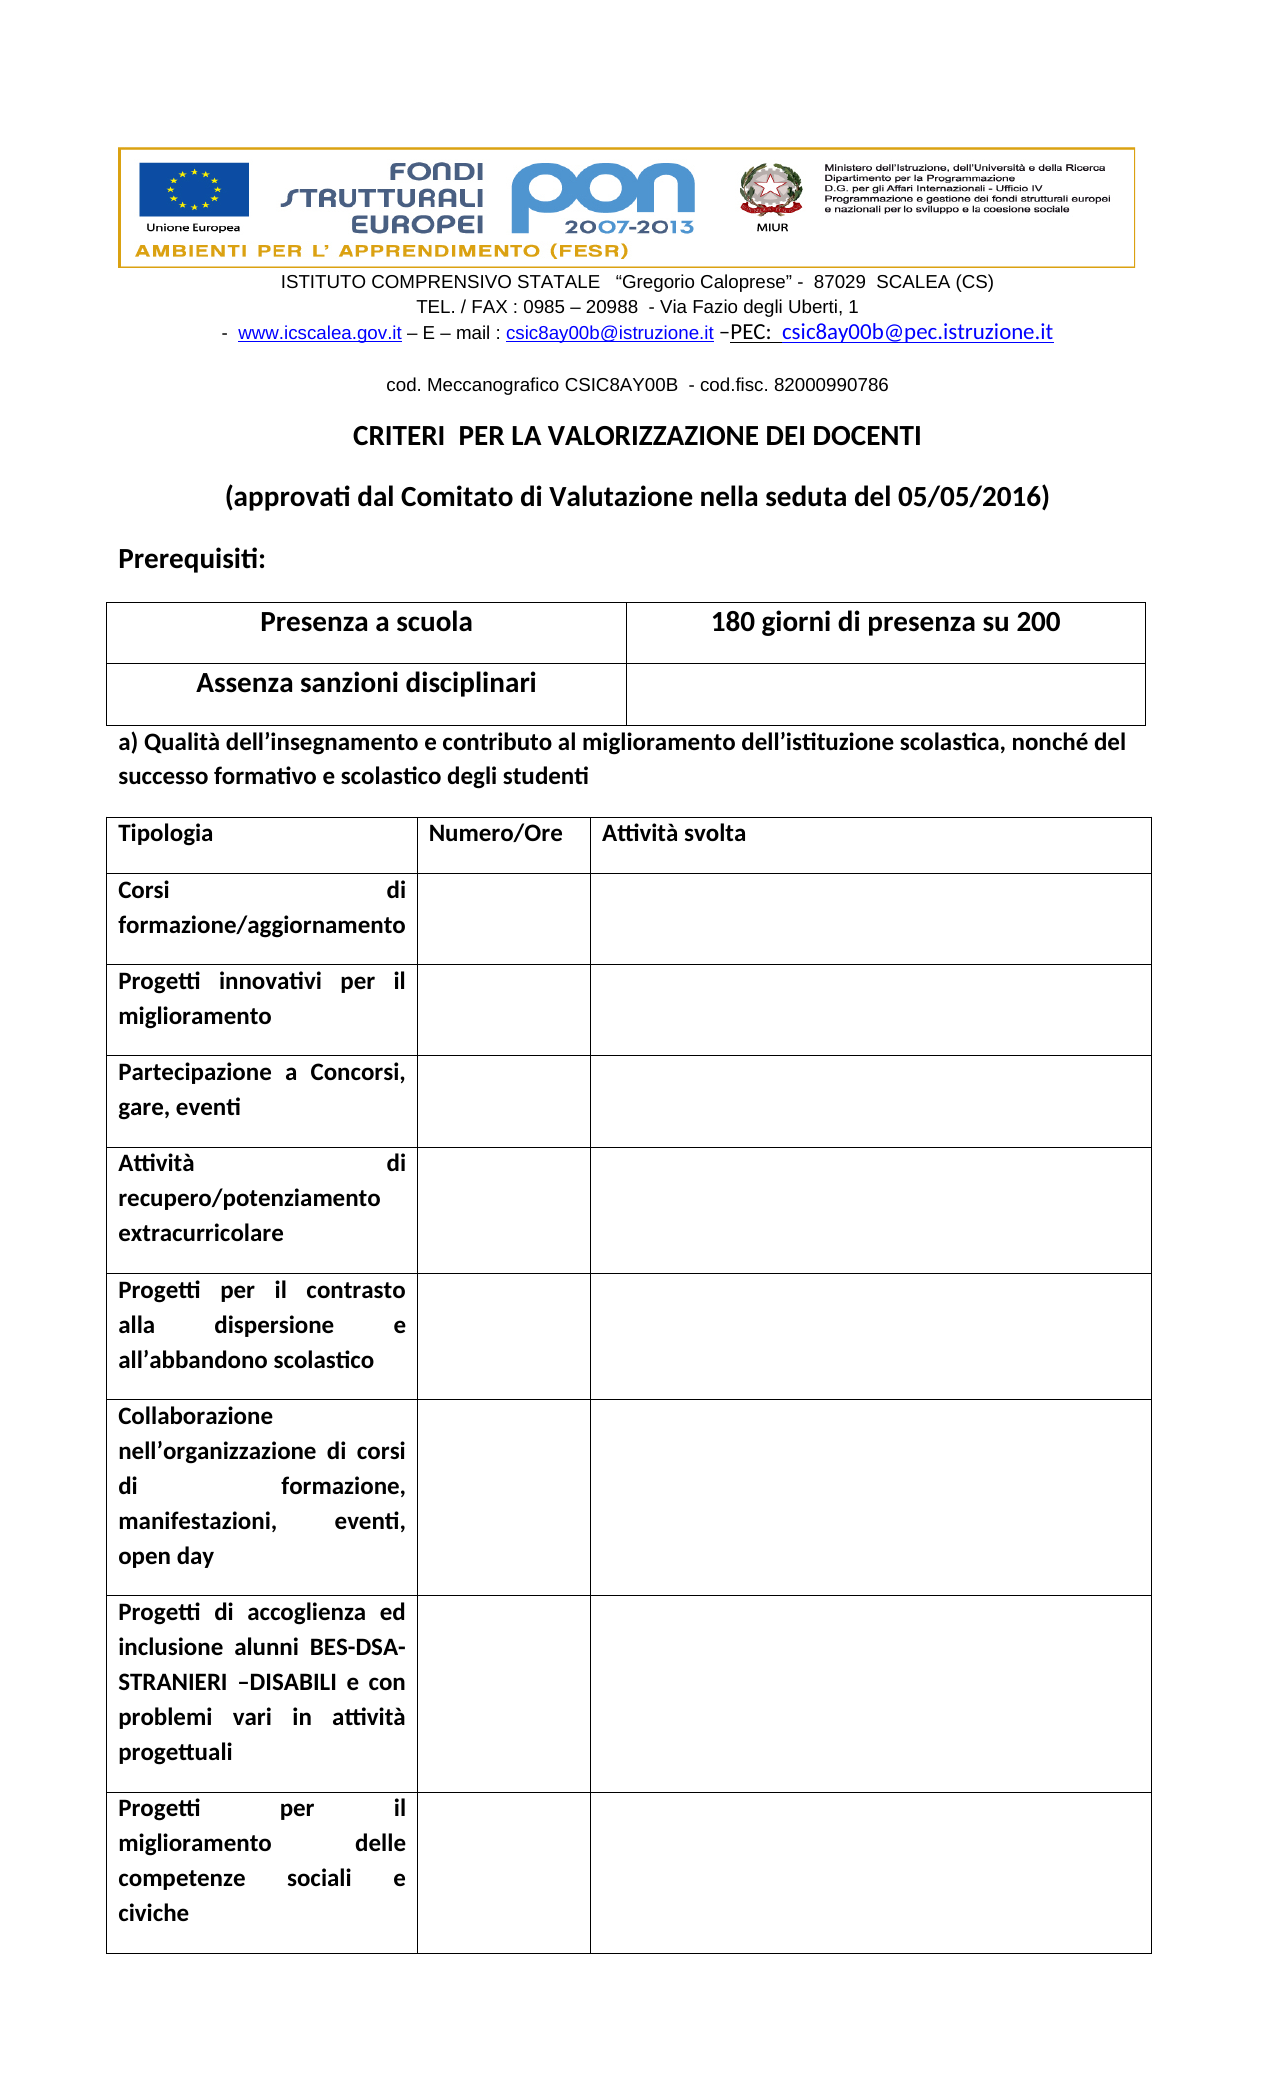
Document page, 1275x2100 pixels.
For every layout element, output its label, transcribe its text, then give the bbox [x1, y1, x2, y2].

table_cell [418, 1056, 590, 1147]
table_cell [591, 1148, 1151, 1273]
table_cell Progetti per il miglioramento delle competenze sociali e civiche [107, 1793, 417, 1953]
table_cell [418, 1596, 590, 1792]
table_header Tipologia [107, 818, 417, 873]
table_cell [591, 1400, 1151, 1595]
table_cell Assenza sanzioni disciplinari [107, 664, 626, 725]
table_cell Corsi di formazione/aggiornamento [107, 874, 417, 964]
table_cell [418, 965, 590, 1055]
table_cell Progetti di accoglienza ed inclusione alunni BES-DSA-STRANIERI –DISABILI e con problemi vari in attività progettuali [107, 1596, 417, 1792]
table_cell [418, 1793, 590, 1953]
text cod. Meccanografico CSIC8AY00B - cod.fisc. 82000990786 [118, 373, 1157, 395]
picture [118, 147, 1136, 268]
text CRITERI PER LA VALORIZZAZIONE DEI DOCENTI [118, 417, 1157, 452]
table_cell [591, 965, 1151, 1055]
text Prerequisiti: [118, 540, 1157, 576]
table_cell Partecipazione a Concorsi, gare, eventi [107, 1056, 417, 1147]
table_cell Attività di recupero/potenziamento extracurricolare [107, 1148, 417, 1273]
table_cell Progetti innovativi per il miglioramento [107, 965, 417, 1055]
table_header 180 giorni di presenza su 200 [627, 603, 1145, 663]
table_cell Collaborazione nell’organizzazione di corsi di formazione, manifestazioni, eventi, open day [107, 1400, 417, 1595]
table_cell Progetti per il contrasto alla dispersione e all’abbandono scolastico [107, 1274, 417, 1399]
table_cell [418, 1148, 590, 1273]
text ISTITUTO COMPRENSIVO STATALE “Gregorio Caloprese” - 87029 SCALEA (CS) [118, 271, 1157, 293]
table_cell [418, 1400, 590, 1595]
table_cell [591, 1596, 1151, 1792]
text (approvati dal Comitato di Valutazione nella seduta del 05/05/2016) [118, 478, 1157, 514]
text TEL. / FAX : 0985 – 20988 - Via Fazio degli Uberti, 1 [118, 296, 1157, 317]
text a) Qualità dell’insegnamento e contributo al miglioramento dell’istituzione scolastica, nonché del successo formativo e scolastico degli studenti [118, 726, 1157, 791]
table_cell [591, 874, 1151, 964]
table_header Numero/Ore [418, 818, 590, 873]
table_header Presenza a scuola [107, 603, 626, 663]
table_header Attività svolta [591, 818, 1151, 873]
text - www.icscalea.gov.it – E – mail : csic8ay00b@istruzione.it –PEC: csic8ay00b@pec.istruzione.it [118, 317, 1157, 346]
table_cell [591, 1056, 1151, 1147]
table_cell [591, 1274, 1151, 1399]
table_cell [627, 664, 1145, 725]
table_cell [418, 874, 590, 964]
table_cell [591, 1793, 1151, 1953]
table_cell [418, 1274, 590, 1399]
